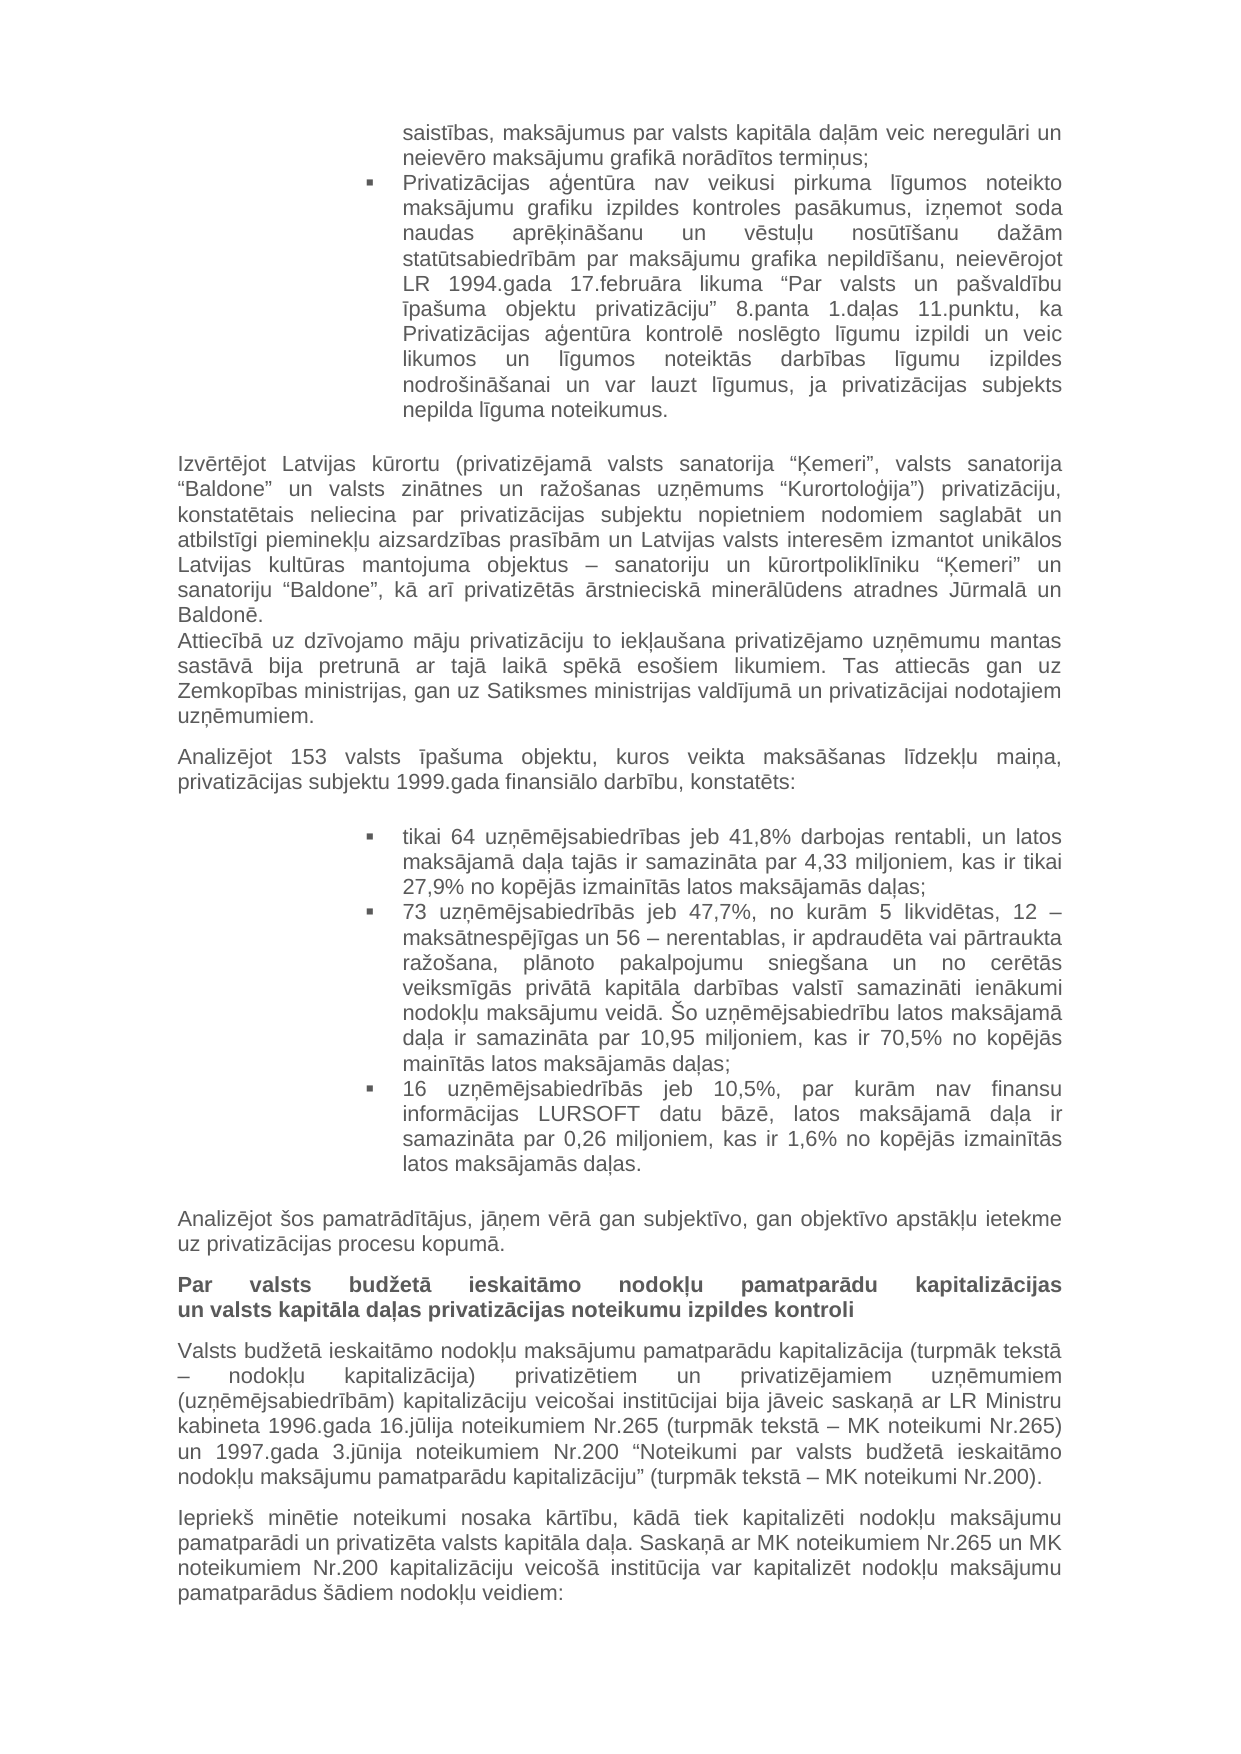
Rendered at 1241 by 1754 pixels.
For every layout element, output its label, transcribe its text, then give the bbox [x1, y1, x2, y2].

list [365, 119, 1063, 170]
list Privatizācijas aģentūra nav veikusi pirkuma līgumos noteikto maksājumu grafiku izpildes kontroles pasākumus, izņemot soda naudas aprēķināšanu un vēstuļu nosūtīšanu dažām statūtsabiedrībām par maksājumu grafika nepildīšanu, neievērojot LR 1994.gada 17.februāra likuma “Par valsts un pašvaldību īpašuma objektu privatizāciju” 8.panta 1.daļas 11.punktu, ka Privatizācijas aģentūra kontrolē noslēgto līgumu izpildi un veic likumos un līgumos noteiktās darbības līgumu izpildes nodrošināšanai un var lauzt līgumus, ja privatizācijas subjekts nepilda līguma noteikumus. [365, 170, 1063, 422]
list 73 uzņēmējsabiedrībās jeb 47,7%, no kurām 5 likvidētas, 12 – maksātnespējīgas un 56 – nerentablas, ir apdraudēta vai pārtraukta ražošana, plānoto pakalpojumu sniegšana un no cerētās veiksmīgās privātā kapitāla darbības valstī samazināti ienākumi nodokļu maksājumu veidā. Šo uzņēmējsabiedrību latos maksājamā daļa ir samazināta par 10,95 miljoniem, kas ir 70,5% no kopējās mainītās latos maksājamās daļas; [365, 899, 1063, 1076]
text Par valsts budžetā ieskaitāmo nodokļu pamatparādu kapitalizācijas un valsts kapitāla daļas privatizācijas noteikumu izpildes kontroli [177, 1272, 1063, 1322]
text Iepriekš minētie noteikumi nosaka kārtību, kādā tiek kapitalizēti nodokļu maksājumu pamatparādi un privatizēta valsts kapitāla daļa. Saskaņā ar MK noteikumiem Nr.265 un MK noteikumiem Nr.200 kapitalizāciju veicošā institūcija var kapitalizēt nodokļu maksājumu pamatparādus šādiem nodokļu veidiem: [177, 1504, 1063, 1605]
list 16 uzņēmējsabiedrībās jeb 10,5%, par kurām nav finansu informācijas LURSOFT datu bāzē, latos maksājamā daļa ir samazināta par 0,26 miljoniem, kas ir 1,6% no kopējās izmainītās latos maksājamās daļas. [365, 1076, 1063, 1176]
text Analizējot 153 valsts īpašuma objektu, kuros veikta maksāšanas līdzekļu maiņa, privatizācijas subjektu 1999.gada finansiālo darbību, konstatēts: [177, 744, 1063, 794]
text Analizējot šos pamatrādītājus, jāņem vērā gan subjektīvo, gan objektīvo apstākļu ietekme uz privatizācijas procesu kopumā. [177, 1206, 1063, 1256]
text Valsts budžetā ieskaitāmo nodokļu maksājumu pamatparādu kapitalizācija (turpmāk tekstā – nodokļu kapitalizācija) privatizētiem un privatizējamiem uzņēmumiem (uzņēmējsabiedrībām) kapitalizāciju veicošai institūcijai bija jāveic saskaņā ar LR Ministru kabineta 1996.gada 16.jūlija noteikumiem Nr.265 (turpmāk tekstā – MK noteikumi Nr.265) un 1997.gada 3.jūnija noteikumiem Nr.200 “Noteikumi par valsts budžetā ieskaitāmo nodokļu maksājumu pamatparādu kapitalizāciju” (turpmāk tekstā – MK noteikumi Nr.200). [177, 1338, 1063, 1489]
list tikai 64 uzņēmējsabiedrības jeb 41,8% darbojas rentabli, un latos maksājamā daļa tajās ir samazināta par 4,33 miljoniem, kas ir tikai 27,9% no kopējās izmainītās latos maksājamās daļas; [365, 823, 1063, 899]
text Izvērtējot Latvijas kūrortu (privatizējamā valsts sanatorija “Ķemeri”, valsts sanatorija “Baldone” un valsts zinātnes un ražošanas uzņēmums “Kurortoloģija”) privatizāciju, konstatētais neliecina par privatizācijas subjektu nopietniem nodomiem saglabāt un atbilstīgi pieminekļu aizsardzības prasībām un Latvijas valsts interesēm izmantot unikālos Latvijas kultūras mantojuma objektus – sanatoriju un kūrortpoliklīniku “Ķemeri” un sanatoriju “Baldone”, kā arī privatizētās ārstnieciskā minerālūdens atradnes Jūrmalā un Baldonē. Attiecībā uz dzīvojamo māju privatizāciju to iekļaušana privatizējamo uzņēmumu mantas sastāvā bija pretrunā ar tajā laikā spēkā esošiem likumiem. Tas attiecās gan uz Zemkopības ministrijas, gan uz Satiksmes ministrijas valdījumā un privatizācijai nodotajiem uzņēmumiem. [177, 451, 1063, 728]
